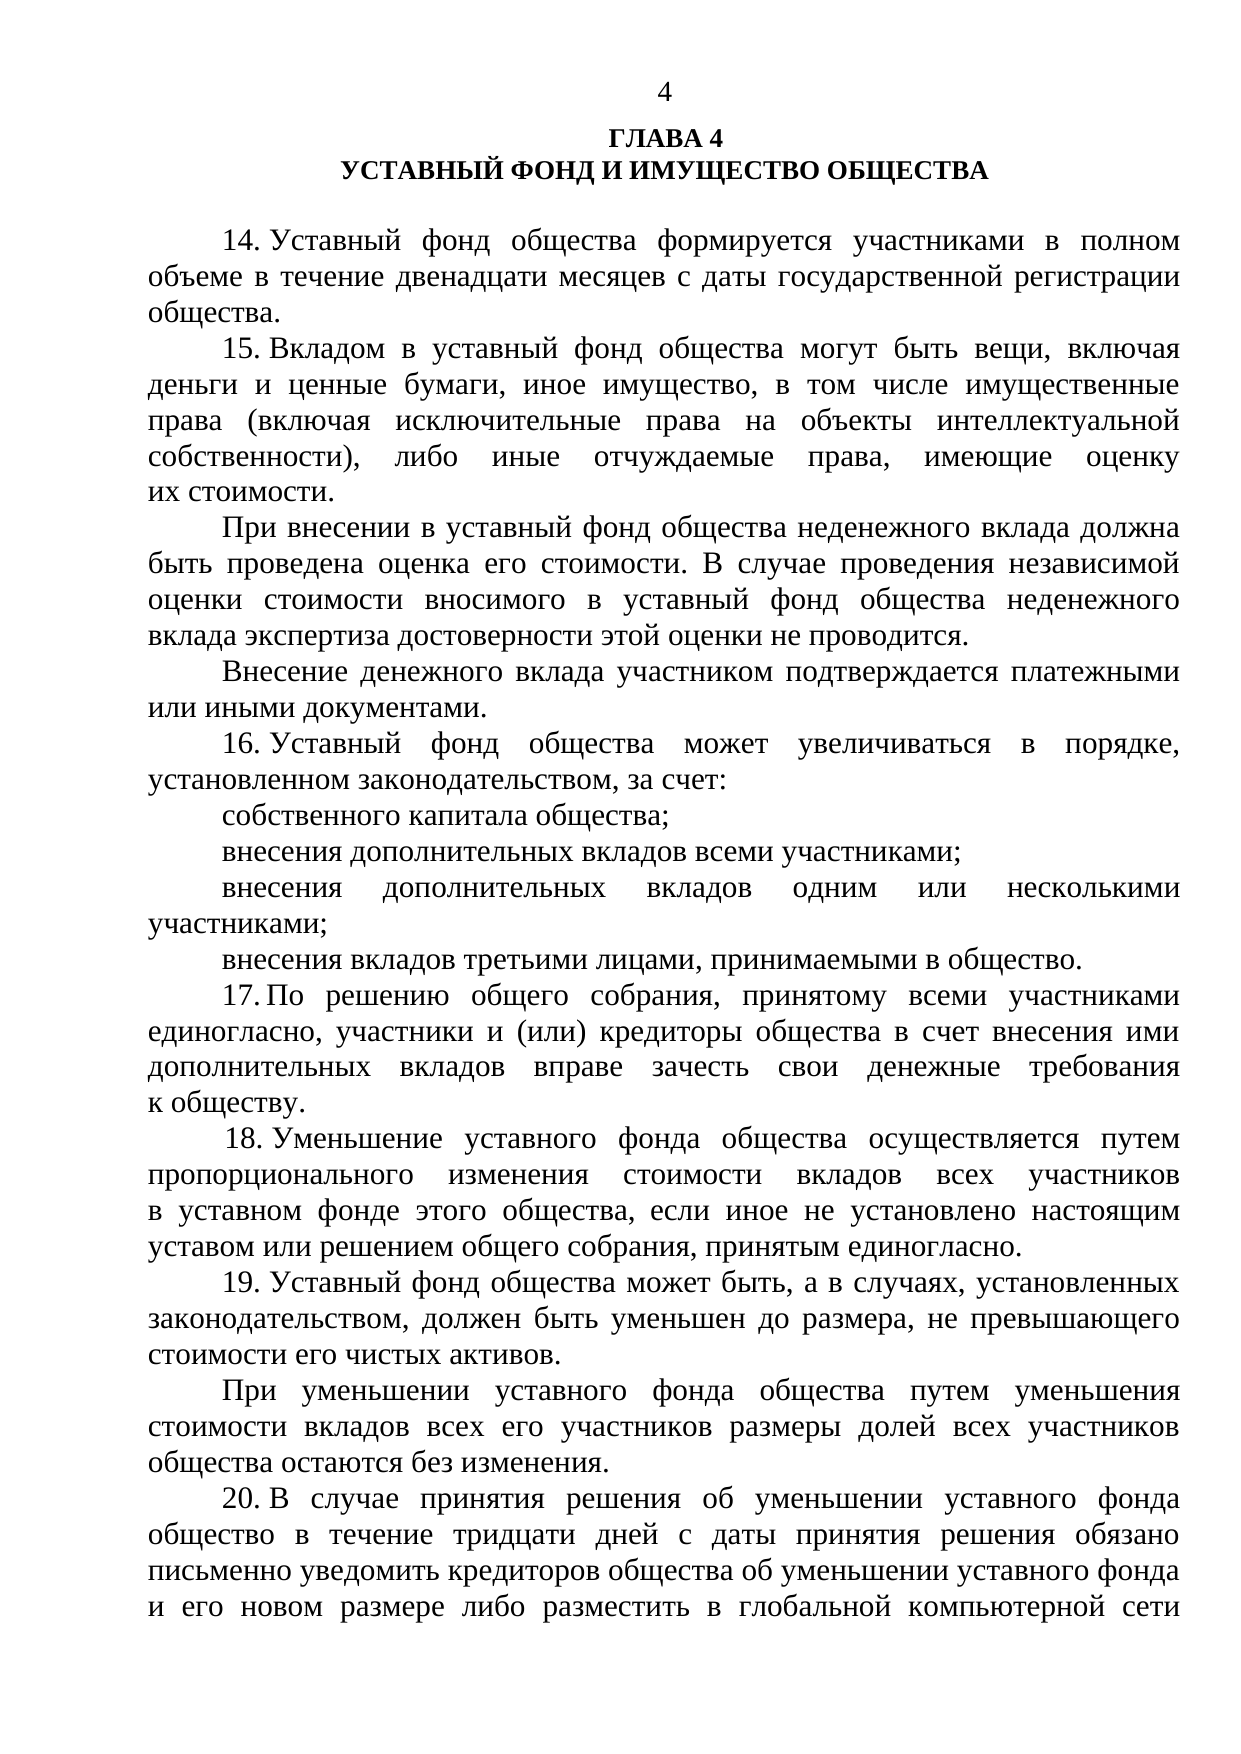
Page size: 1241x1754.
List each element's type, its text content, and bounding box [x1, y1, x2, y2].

text внесения дополнительных вкладов всеми участниками; [148, 832, 1181, 868]
text 14. Уставный фонд общества формируется участниками в полном объеме в течение двенадцати месяцев с даты государственной регистрации общества. [148, 221, 1181, 329]
text 18. Уменьшение уставного фонда общества осуществляется путем пропорционального изменения стоимости вкладов всех участников в уставном фонде этого общества, если иное не установлено настоящим уставом или решением общего собрания, принятым единогласно. [148, 1119, 1181, 1263]
text 19. Уставный фонд общества может быть, а в случаях, установленных законодательством, должен быть уменьшен до размера, не превышающего стоимости его чистых активов. [148, 1263, 1181, 1371]
text собственного капитала общества; [148, 796, 1181, 832]
text УСТАВНЫЙ ФОНД И ИМУЩЕСТВО ОБЩЕСТВА [148, 154, 1181, 185]
text При уменьшении уставного фонда общества путем уменьшения стоимости вкладов всех его участников размеры долей всех участников общества остаются без изменения. [148, 1371, 1181, 1479]
text внесения дополнительных вкладов одним или несколькими участниками; [148, 868, 1181, 940]
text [148, 1479, 1181, 1623]
text 15. Вкладом в уставный фонд общества могут быть вещи, включая деньги и ценные бумаги, иное имущество, в том числе имущественные права (включая исключительные права на объекты интеллектуальной собственности), либо иные отчуждаемые права, имеющие оценку их стоимости. [148, 329, 1181, 509]
text При внесении в уставный фонд общества неденежного вклада должна быть проведена оценка его стоимости. В случае проведения независимой оценки стоимости вносимого в уставный фонд общества неденежного вклада экспертиза достоверности этой оценки не проводится. [148, 509, 1181, 652]
text Внесение денежного вклада участником подтверждается платежными или иными документами. [148, 652, 1181, 724]
text ГЛАВА 4 [148, 118, 1181, 154]
text 16. Уставный фонд общества может увеличиваться в порядке, установленном законодательством, за счет: [148, 724, 1181, 796]
text 17. По решению общего собрания, принятому всеми участниками единогласно, участники и (или) кредиторы общества в счет внесения ими дополнительных вкладов вправе зачесть свои денежные требования к обществу. [148, 976, 1181, 1119]
text внесения вкладов третьими лицами, принимаемыми в общество. [148, 940, 1181, 976]
